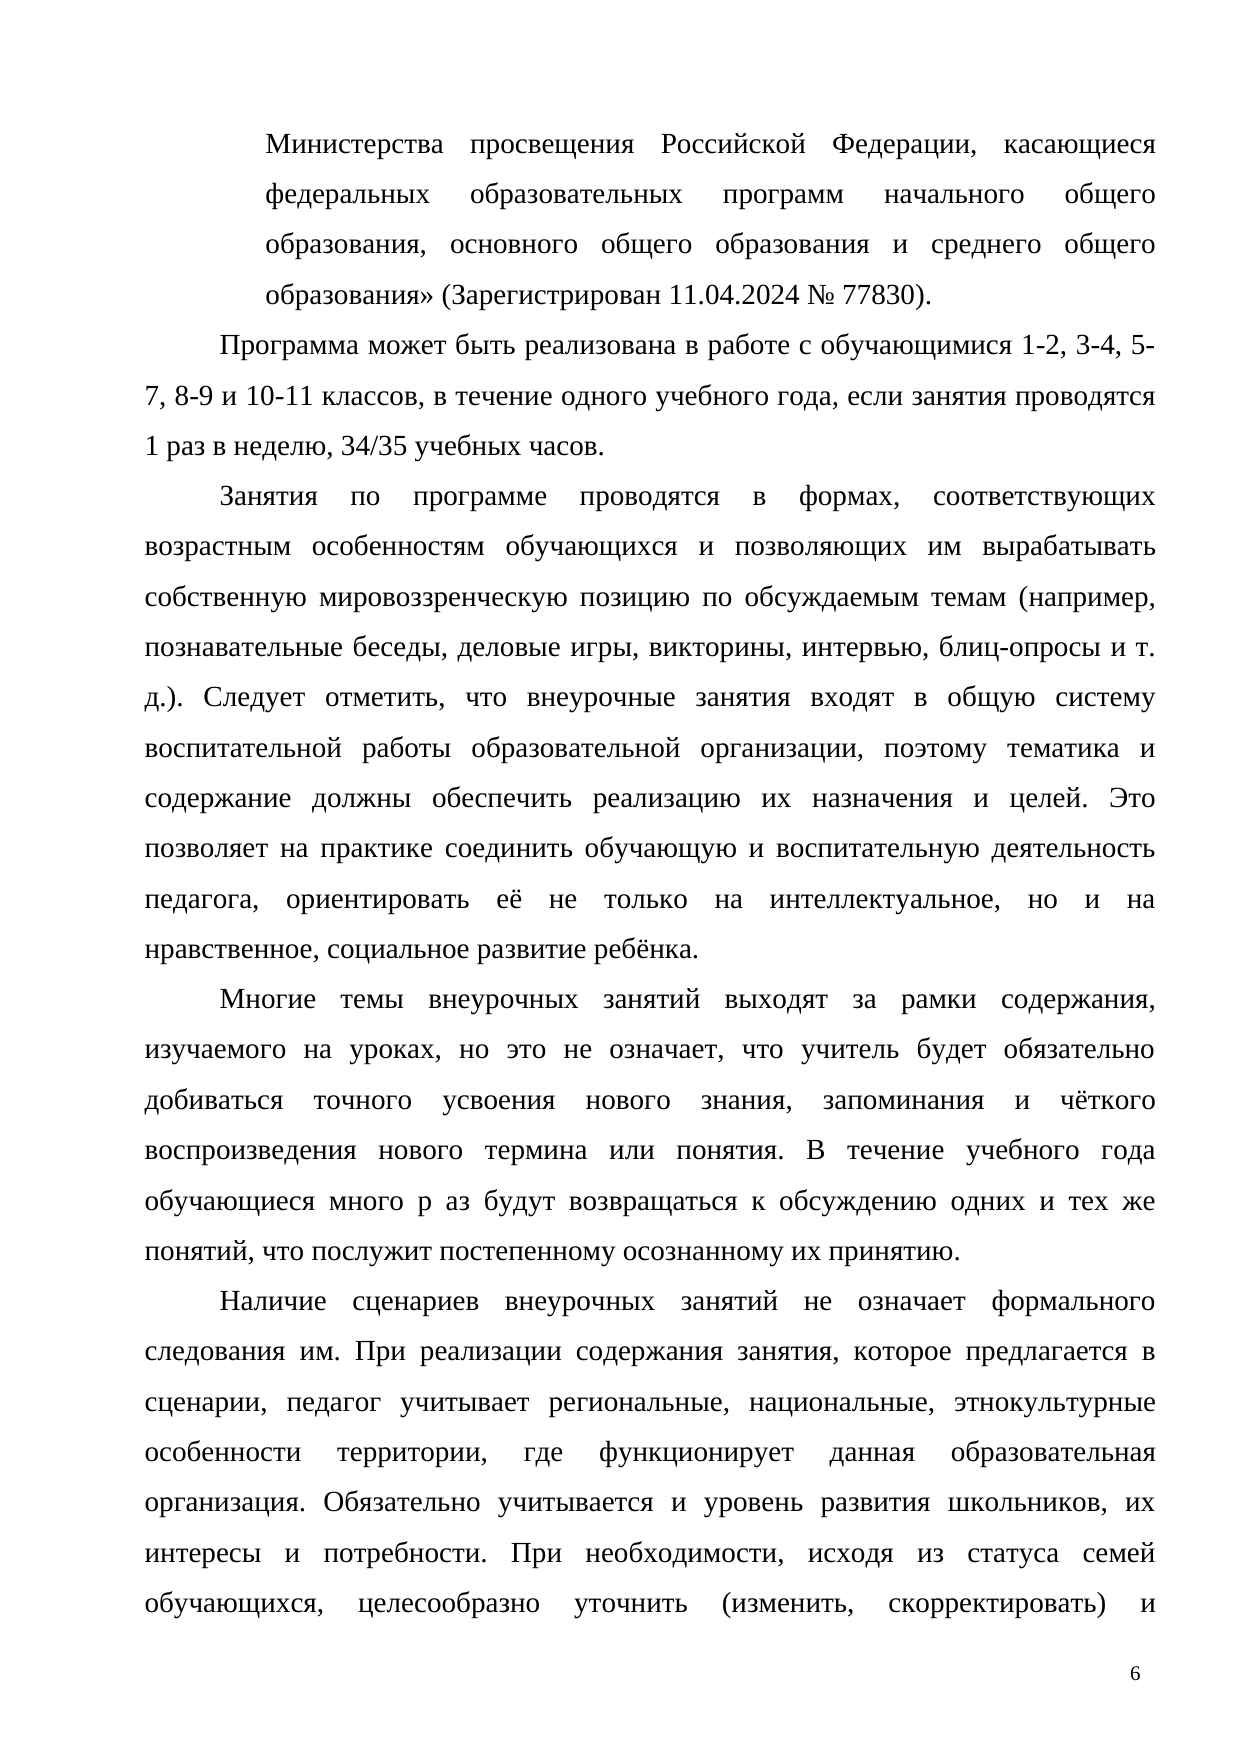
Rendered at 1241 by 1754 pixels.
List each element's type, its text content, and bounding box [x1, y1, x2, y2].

text Многие темы внеурочных занятий выходят за рамки содержания, изучаемого на уроках, но это не означает, что учитель будет обязательно добиваться точного усвоения нового знания, запоминания и чёткого воспроизведения нового термина или понятия. В течение учебного года обучающиеся много р аз будут возвращаться к обсуждению одних и тех же понятий, что послужит постепенному осознанному их принятию. [144, 981, 1156, 1266]
text Занятия по программе проводятся в формах, соответствующих возрастным особенностям обучающихся и позволяющих им вырабатывать собственную мировоззренческую позицию по обсуждаемым темам (например, познавательные беседы, деловые игры, викторины, интервью, блиц-опросы и т. д.). Следует отметить, что внеурочные занятия входят в общую систему воспитательной работы образовательной организации, поэтому тематика и содержание должны обеспечить реализацию их назначения и целей. Это позволяет на практике соединить обучающую и воспитательную деятельность педагога, ориентировать её не только на интеллектуальное, но и на нравственное, социальное развитие ребёнка. [144, 478, 1156, 964]
text Программа может быть реализована в работе с обучающимися 1-2, 3-4, 5-7, 8-9 и 10-11 классов, в течение одного учебного года, если занятия проводятся 1 раз в неделю, 34/35 учебных часов. [144, 327, 1156, 461]
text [265, 126, 1156, 311]
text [144, 1283, 1156, 1619]
